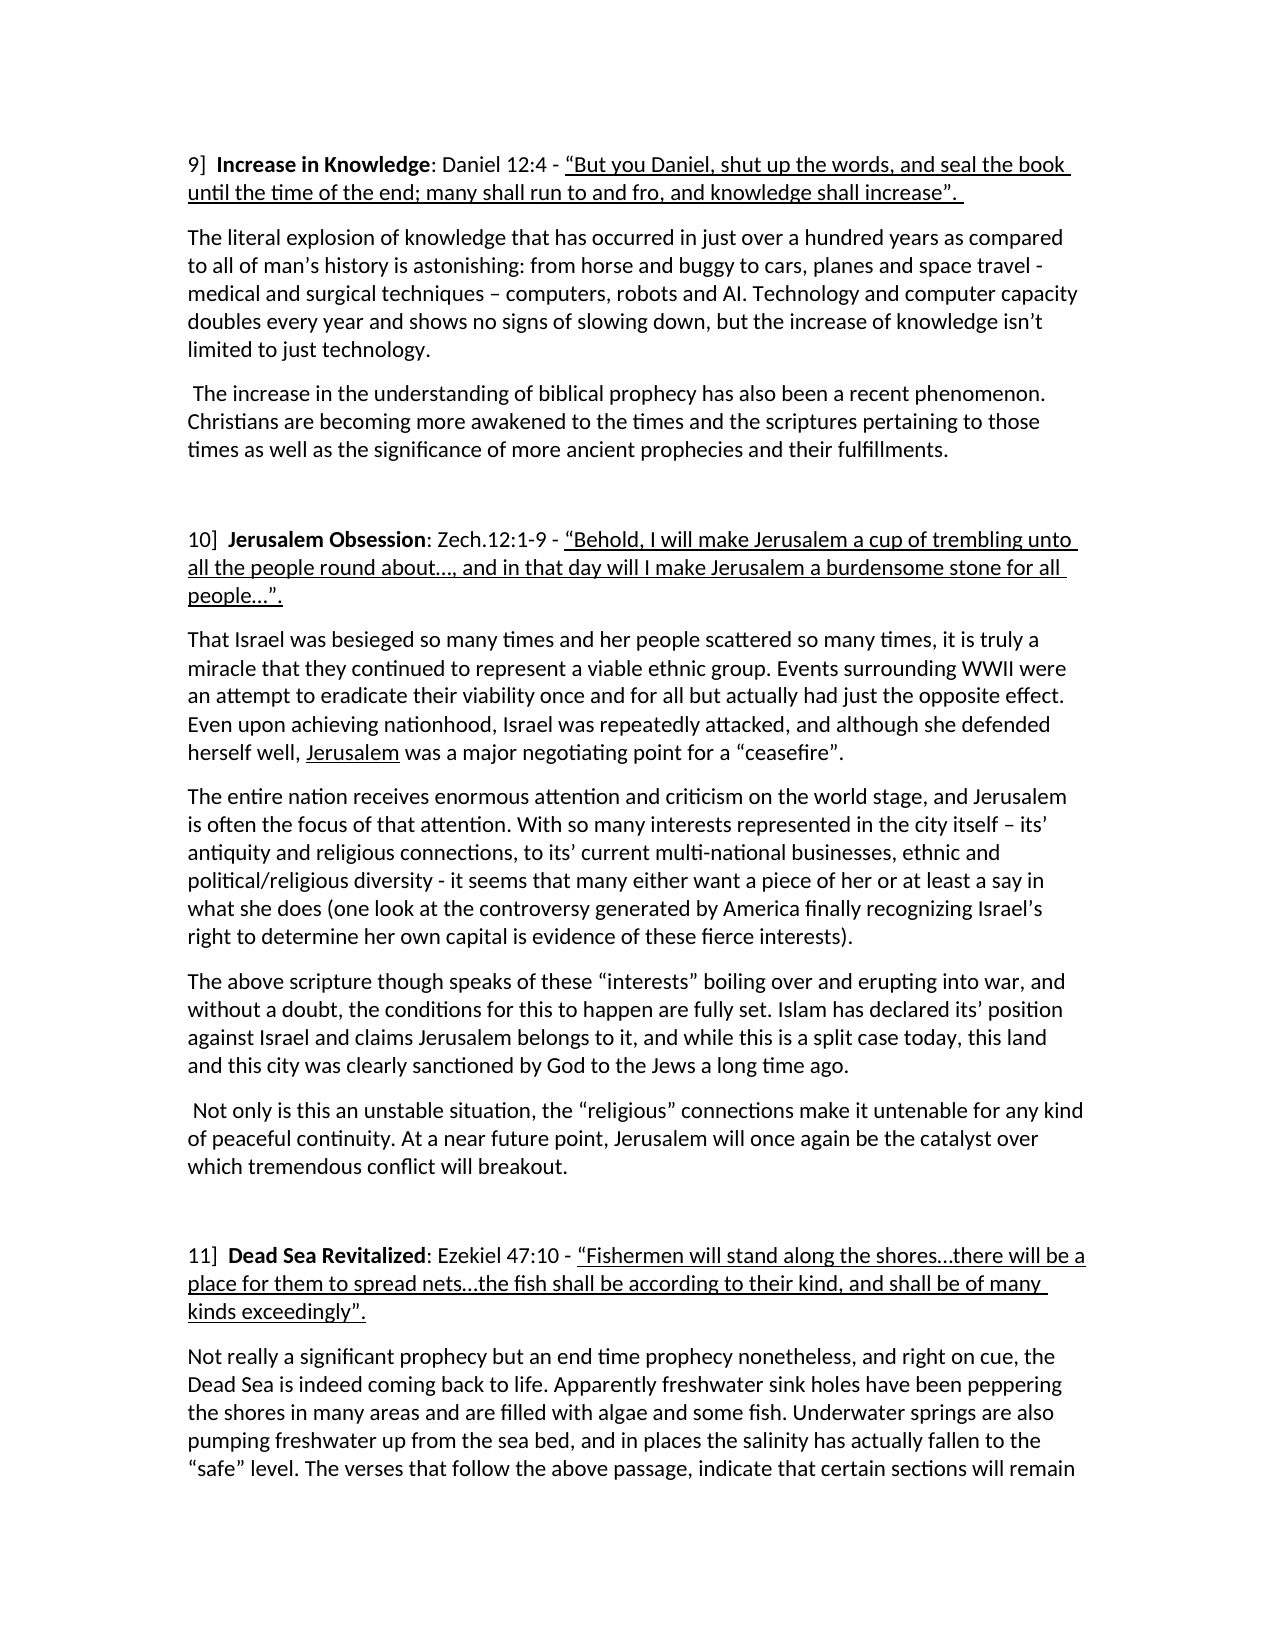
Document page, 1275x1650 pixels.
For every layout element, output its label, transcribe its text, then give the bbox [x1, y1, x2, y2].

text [187, 1342, 1087, 1482]
text 10] Jerusalem Obsession: Zech.12:1-9 - “Behold, I will make Jerusalem a cup of trembling unto all the people round about…, and in that day will I make Jerusalem a burdensome stone for all people…”. [187, 525, 1087, 609]
text That Israel was besieged so many times and her people scattered so many times, it is truly a miracle that they continued to represent a viable ethnic group. Events surrounding WWII were an attempt to eradicate their viability once and for all but actually had just the opposite effect. Even upon achieving nationhood, Israel was repeatedly attacked, and although she defended herself well, Jerusalem was a major negotiating point for a “ceasefire”. [187, 626, 1087, 766]
text Not only is this an unstable situation, the “religious” connections make it untenable for any kind of peaceful continuity. At a near future point, Jerusalem will once again be the catalyst over which tremendous conflict will breakout. [187, 1096, 1087, 1180]
text The literal explosion of knowledge that has occurred in just over a hundred years as compared to all of man’s history is astonishing: from horse and buggy to cars, planes and space travel - medical and surgical techniques – computers, robots and AI. Technology and computer capacity doubles every year and shows no signs of slowing down, but the increase of knowledge isn’t limited to just technology. [187, 223, 1087, 363]
text The increase in the understanding of biblical prophecy has also been a recent phenomenon. Christians are becoming more awakened to the times and the scriptures pertaining to those times as well as the significance of more ancient prophecies and their fulfillments. [187, 379, 1087, 463]
text The entire nation receives enormous attention and criticism on the world stage, and Jerusalem is often the focus of that attention. With so many interests represented in the city itself – its’ antiquity and religious connections, to its’ current multi-national businesses, ethnic and political/religious diversity - it seems that many either want a piece of her or at least a say in what she does (one look at the controversy generated by America finally recognizing Israel’s right to determine her own capital is evidence of these fierce interests). [187, 782, 1087, 951]
text 9] Increase in Knowledge: Daniel 12:4 - “But you Daniel, shut up the words, and seal the book until the time of the end; many shall run to and fro, and knowledge shall increase”. [187, 150, 1087, 206]
text 11] Dead Sea Revitalized: Ezekiel 47:10 - “Fishermen will stand along the shores…there will be a place for them to spread nets…the fish shall be according to their kind, and shall be of many kinds exceedingly”. [187, 1241, 1087, 1325]
text The above scripture though speaks of these “interests” boiling over and erupting into war, and without a doubt, the conditions for this to happen are fully set. Islam has declared its’ position against Israel and claims Jerusalem belongs to it, and while this is a split case today, this land and this city was clearly sanctioned by God to the Jews a long time ago. [187, 967, 1087, 1079]
